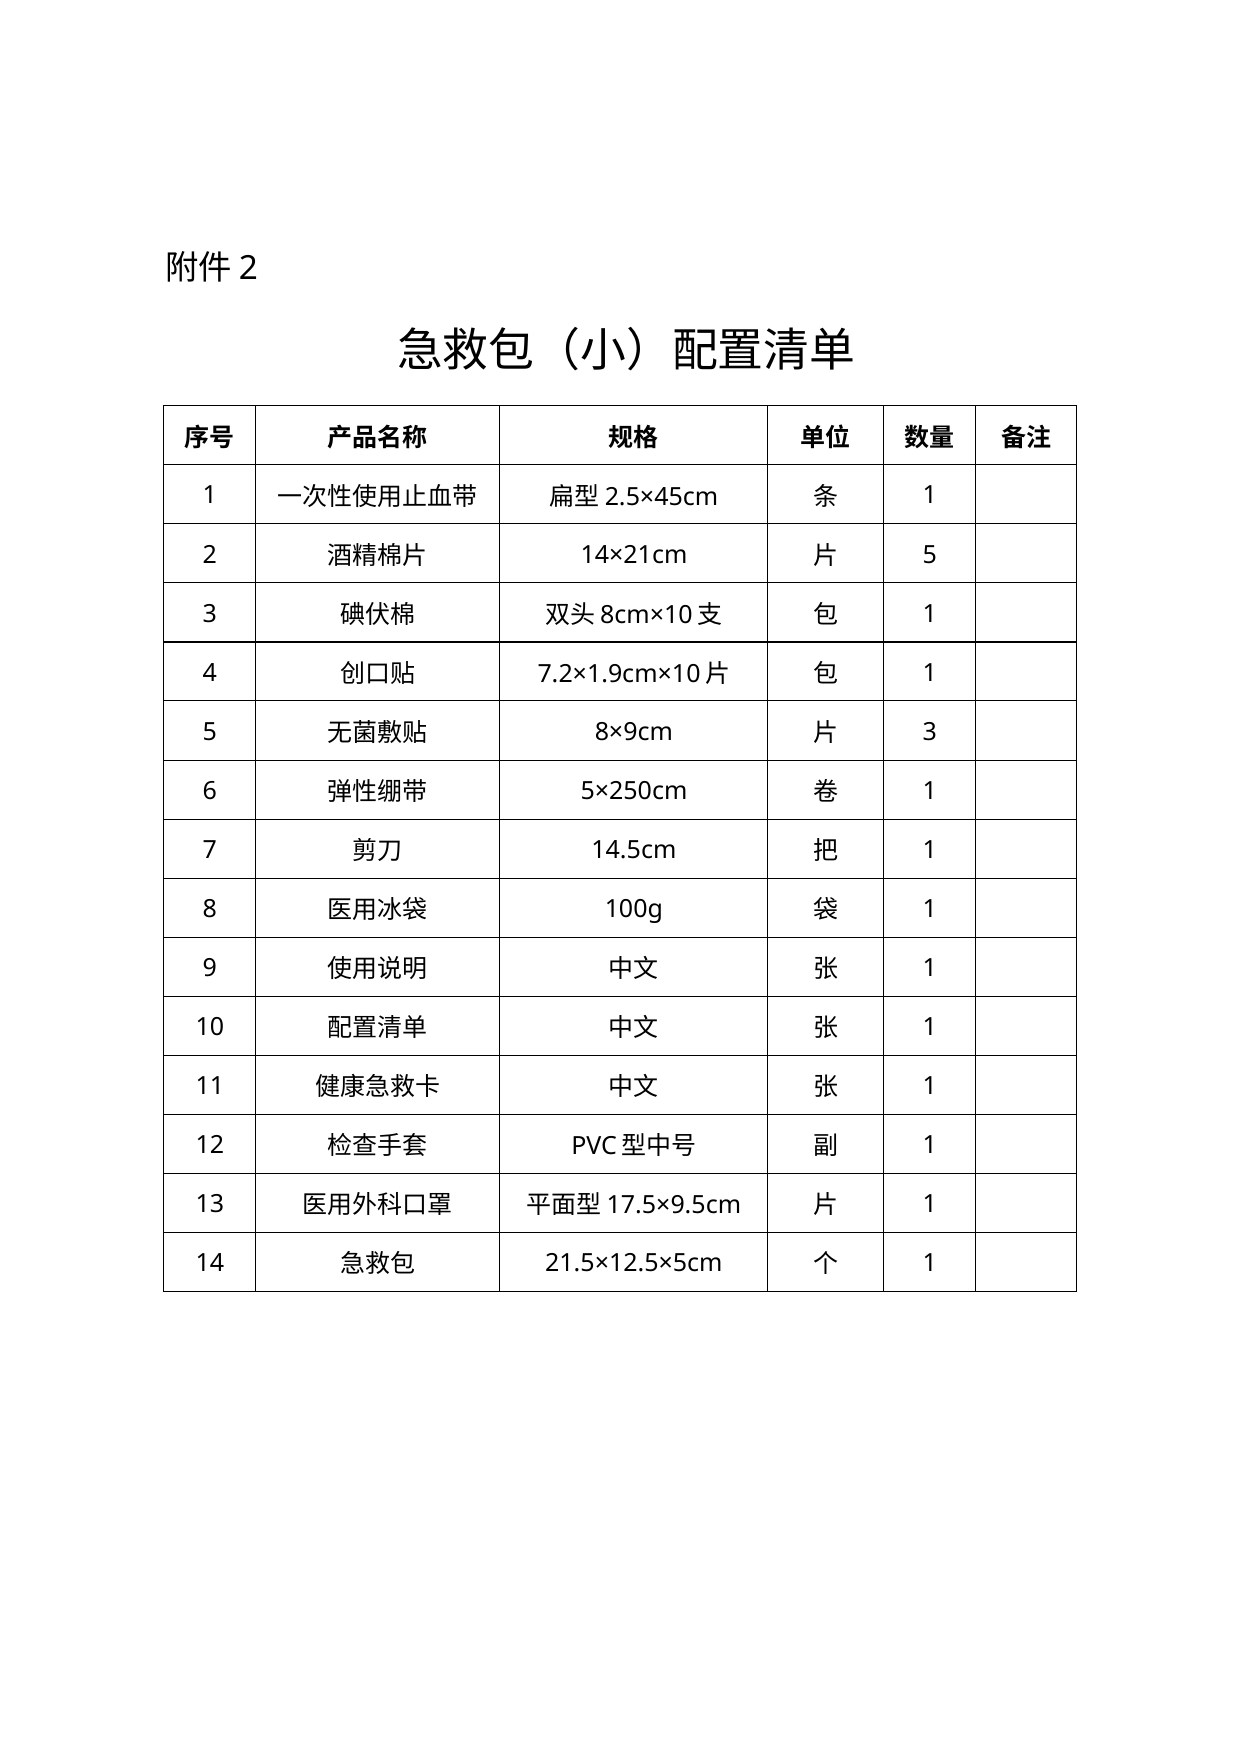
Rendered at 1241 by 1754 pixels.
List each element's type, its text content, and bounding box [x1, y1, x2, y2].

table_cell 双头8cm×10支 [500, 583, 767, 641]
table_header 序号 [164, 406, 255, 464]
table_cell [976, 701, 1076, 759]
table_cell 健康急救卡 [256, 1056, 499, 1114]
table_cell 弹性绷带 [256, 761, 499, 818]
table_cell 1 [884, 583, 975, 641]
table_header 数量 [884, 406, 975, 464]
table_cell 条 [768, 465, 883, 523]
table_cell 9 [164, 938, 255, 996]
table_cell 1 [884, 1056, 975, 1114]
table_cell [976, 997, 1076, 1055]
table_cell 7.2×1.9cm×10片 [500, 643, 767, 700]
table_header 产品名称 [256, 406, 499, 464]
table_cell 1 [884, 997, 975, 1055]
table_cell 袋 [768, 879, 883, 937]
table_cell 13 [164, 1174, 255, 1232]
table_cell 无菌敷贴 [256, 701, 499, 759]
table_cell 创口贴 [256, 643, 499, 700]
table_cell 医用外科口罩 [256, 1174, 499, 1232]
table_cell 使用说明 [256, 938, 499, 996]
table_cell 张 [768, 1056, 883, 1114]
table_cell 1 [884, 465, 975, 523]
table_cell 扁型2.5×45cm [500, 465, 767, 523]
table_cell 1 [884, 1115, 975, 1173]
table_cell 中文 [500, 938, 767, 996]
table_cell 8×9cm [500, 701, 767, 759]
table_cell 酒精棉片 [256, 524, 499, 582]
table_cell 10 [164, 997, 255, 1055]
table_cell 医用冰袋 [256, 879, 499, 937]
table_cell [976, 820, 1076, 878]
table_cell 4 [164, 643, 255, 700]
table_cell 8 [164, 879, 255, 937]
table_cell [976, 1233, 1076, 1291]
table_cell 7 [164, 820, 255, 878]
table_header 单位 [768, 406, 883, 464]
table_cell 1 [884, 879, 975, 937]
table_cell 14×21cm [500, 524, 767, 582]
table_cell 碘伏棉 [256, 583, 499, 641]
table_cell 片 [768, 524, 883, 582]
table_cell 包 [768, 583, 883, 641]
table_cell 急救包 [256, 1233, 499, 1291]
table_cell 剪刀 [256, 820, 499, 878]
table_cell 1 [884, 643, 975, 700]
table_cell [976, 1056, 1076, 1114]
table_cell 副 [768, 1115, 883, 1173]
text 附件2 [165, 233, 1087, 298]
table_cell 张 [768, 938, 883, 996]
table_cell 1 [884, 761, 975, 818]
table_cell [976, 1174, 1076, 1232]
table_cell 片 [768, 1174, 883, 1232]
table_cell 3 [164, 583, 255, 641]
table_cell [976, 938, 1076, 996]
table_cell 6 [164, 761, 255, 818]
table_cell 平面型17.5×9.5cm [500, 1174, 767, 1232]
table_cell PVC型中号 [500, 1115, 767, 1173]
table_cell 卷 [768, 761, 883, 818]
table_cell 1 [884, 820, 975, 878]
table_cell 5×250cm [500, 761, 767, 818]
table_cell 配置清单 [256, 997, 499, 1055]
table_cell 2 [164, 524, 255, 582]
table_cell 1 [884, 938, 975, 996]
table_cell [976, 1115, 1076, 1173]
table_cell 片 [768, 701, 883, 759]
table_cell 1 [884, 1174, 975, 1232]
text 急救包（小）配置清单 [165, 298, 1087, 395]
table_cell [976, 761, 1076, 818]
table_cell 14 [164, 1233, 255, 1291]
table_cell [976, 879, 1076, 937]
table_cell [976, 465, 1076, 523]
table_cell 21.5×12.5×5cm [500, 1233, 767, 1291]
table_cell 5 [884, 524, 975, 582]
table_cell 中文 [500, 1056, 767, 1114]
table_cell 个 [768, 1233, 883, 1291]
table_header 规格 [500, 406, 767, 464]
table_cell 一次性使用止血带 [256, 465, 499, 523]
table_cell 11 [164, 1056, 255, 1114]
table_cell 14.5cm [500, 820, 767, 878]
table_cell 检查手套 [256, 1115, 499, 1173]
table_header 备注 [976, 406, 1076, 464]
table_cell 包 [768, 643, 883, 700]
table_cell 12 [164, 1115, 255, 1173]
table_cell 5 [164, 701, 255, 759]
table_cell 1 [884, 1233, 975, 1291]
table_cell 张 [768, 997, 883, 1055]
table_cell 把 [768, 820, 883, 878]
table_cell 中文 [500, 997, 767, 1055]
table_cell [976, 643, 1076, 700]
table_cell 100g [500, 879, 767, 937]
table_cell [976, 583, 1076, 641]
table_cell 1 [164, 465, 255, 523]
table_cell 3 [884, 701, 975, 759]
table_cell [976, 524, 1076, 582]
